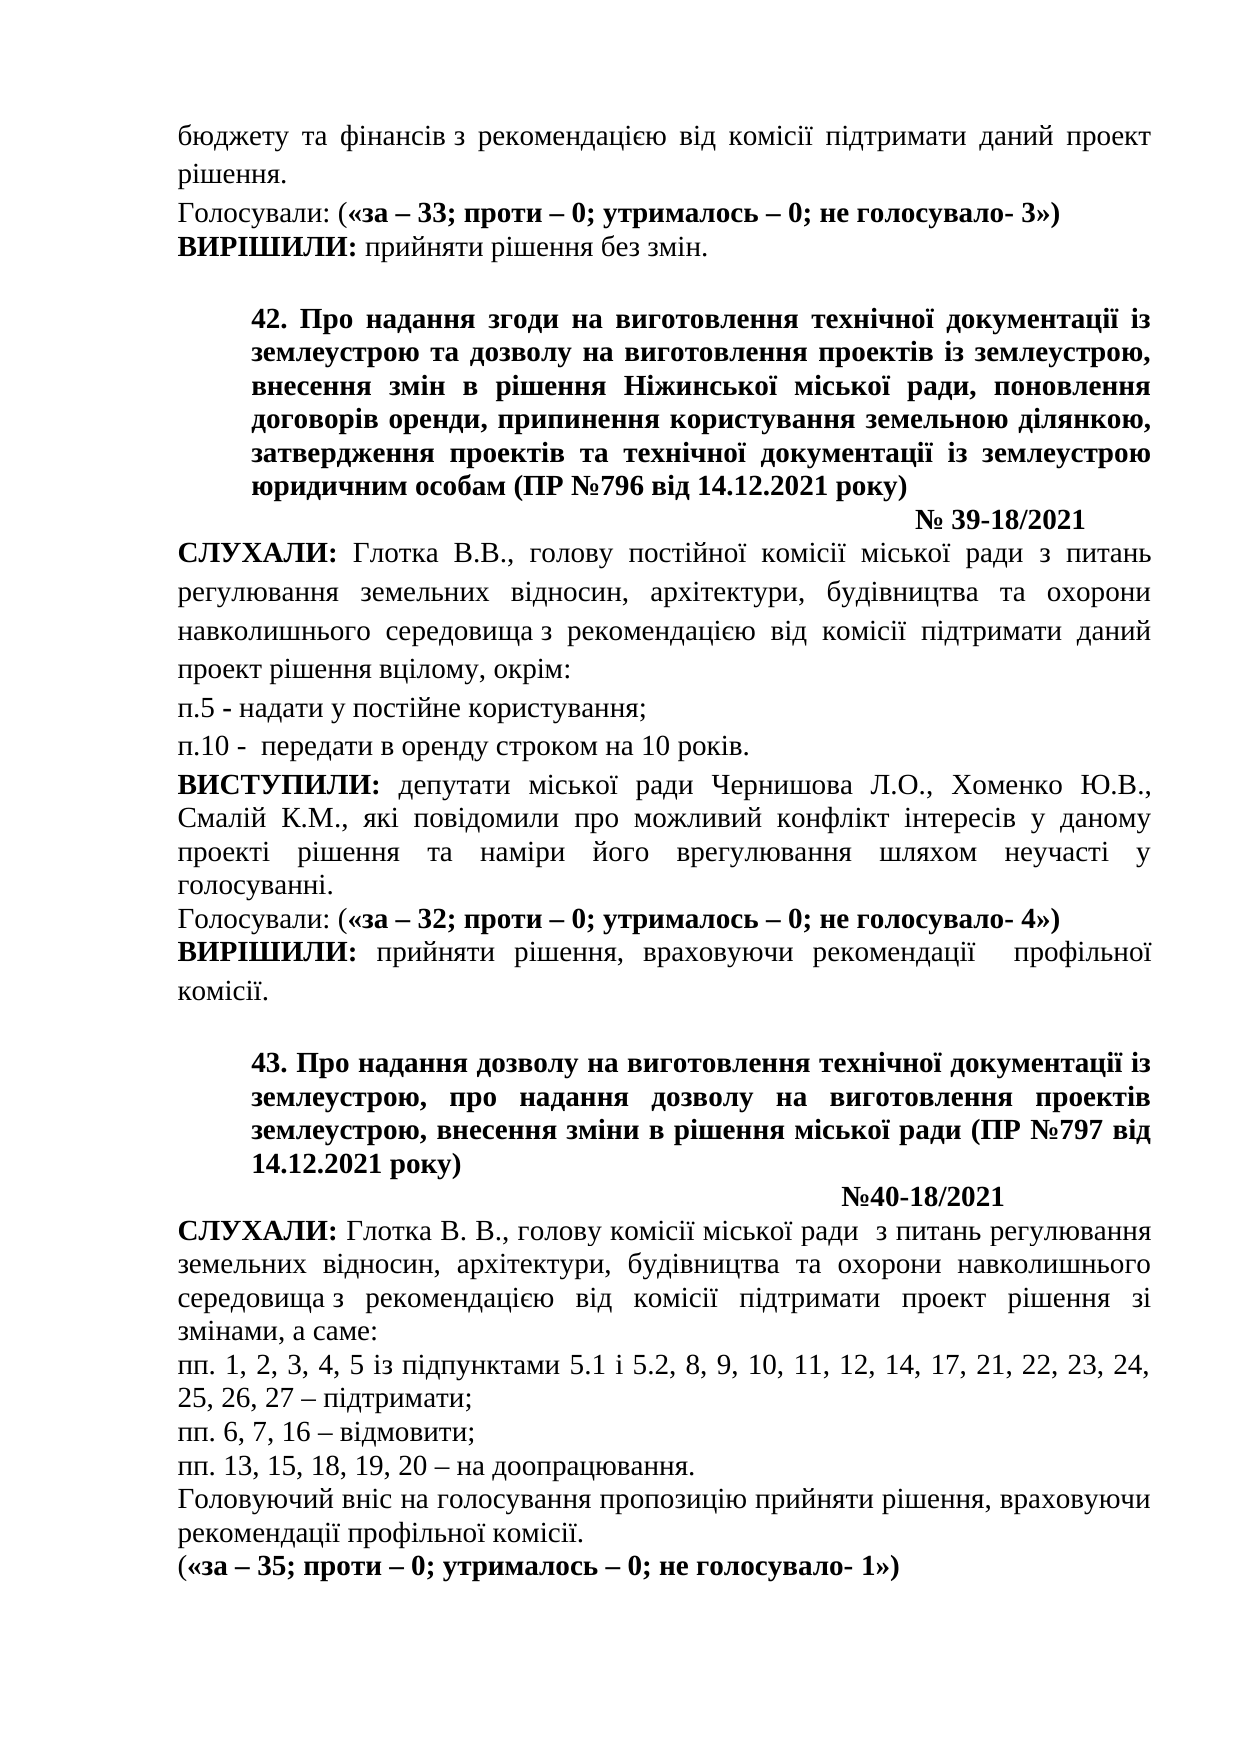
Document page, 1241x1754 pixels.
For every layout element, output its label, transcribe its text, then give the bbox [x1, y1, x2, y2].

text п.5 - надати у постійне користування; [177, 690, 1152, 723]
text ВИРІШИЛИ: прийняти рішення без змін. [177, 229, 1152, 262]
list пп. 6, 7, 16 – відмовити; [177, 1414, 1152, 1448]
text («за – 35; проти – 0; утрималось – 0; не голосувало- 1») [177, 1548, 1152, 1582]
text Голосували: («за – 32; проти – 0; утрималось – 0; не голосувало- 4») [177, 901, 1152, 934]
text №40-18/2021 [767, 1179, 1152, 1213]
text п.10 - передати в оренду строком на 10 років. [177, 728, 1152, 762]
text 42. Про надання згоди на виготовлення технічної документації із землеустрою та дозволу на виготовлення проектів із землеустрою, внесення змін в рішення Ніжинської міської ради, поновлення договорів оренди, припинення користування земельною ділянкою, затвердження проектів та технічної документації із землеустрою юридичним особам (ПР №796 від 14.12.2021 року) [251, 301, 1152, 502]
text СЛУХАЛИ: Глотка В.В., голову постійної комісії міської ради з питань регулювання земельних відносин, архітектури, будівництва та охорони навколишнього середовища з рекомендацією від комісії підтримати даний проект рішення вцілому, окрім: [177, 608, 1152, 685]
list ВИСТУПИЛИ: депутати міської ради Чернишова Л.О., Хоменко Ю.В., Смалій К.М., які повідомили про можливий конфлікт інтересів у даному проекті рішення та наміри його врегулювання шляхом неучасті у голосуванні. [177, 767, 1152, 901]
text СЛУХАЛИ: Глотка В.В., голову постійної комісії міської ради з питань регулювання земельних відносин, архітектури, будівництва та охорони навколишнього середовища з рекомендацією від комісії підтримати даний проект рішення вцілому, окрім: [177, 536, 1152, 574]
list Головуючий вніс на голосування пропозицію прийняти рішення, враховуючи рекомендації профільної комісії. [177, 1481, 1152, 1548]
text Голосували: («за – 33; проти – 0; утрималось – 0; не голосувало- 3») [177, 195, 1152, 229]
list № 39-18/2021 [841, 502, 1152, 536]
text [177, 118, 1152, 190]
text 43. Про надання дозволу на виготовлення технічної документації із землеустрою, про надання дозволу на виготовлення проектів землеустрою, внесення зміни в рішення міської ради (ПР №797 від 14.12.2021 року) [251, 1045, 1152, 1179]
list пп. 13, 15, 18, 19, 20 – на доопрацювання. [177, 1448, 1152, 1481]
list пп. 1, 2, 3, 4, 5 із підпунктами 5.1 і 5.2, 8, 9, 10, 11, 12, 14, 17, 21, 22, 23, 24, 25, 26, 27 – підтримати; [177, 1347, 1152, 1414]
text ВИРІШИЛИ: прийняти рішення, враховуючи рекомендації профільної комісії. [177, 934, 1152, 1007]
